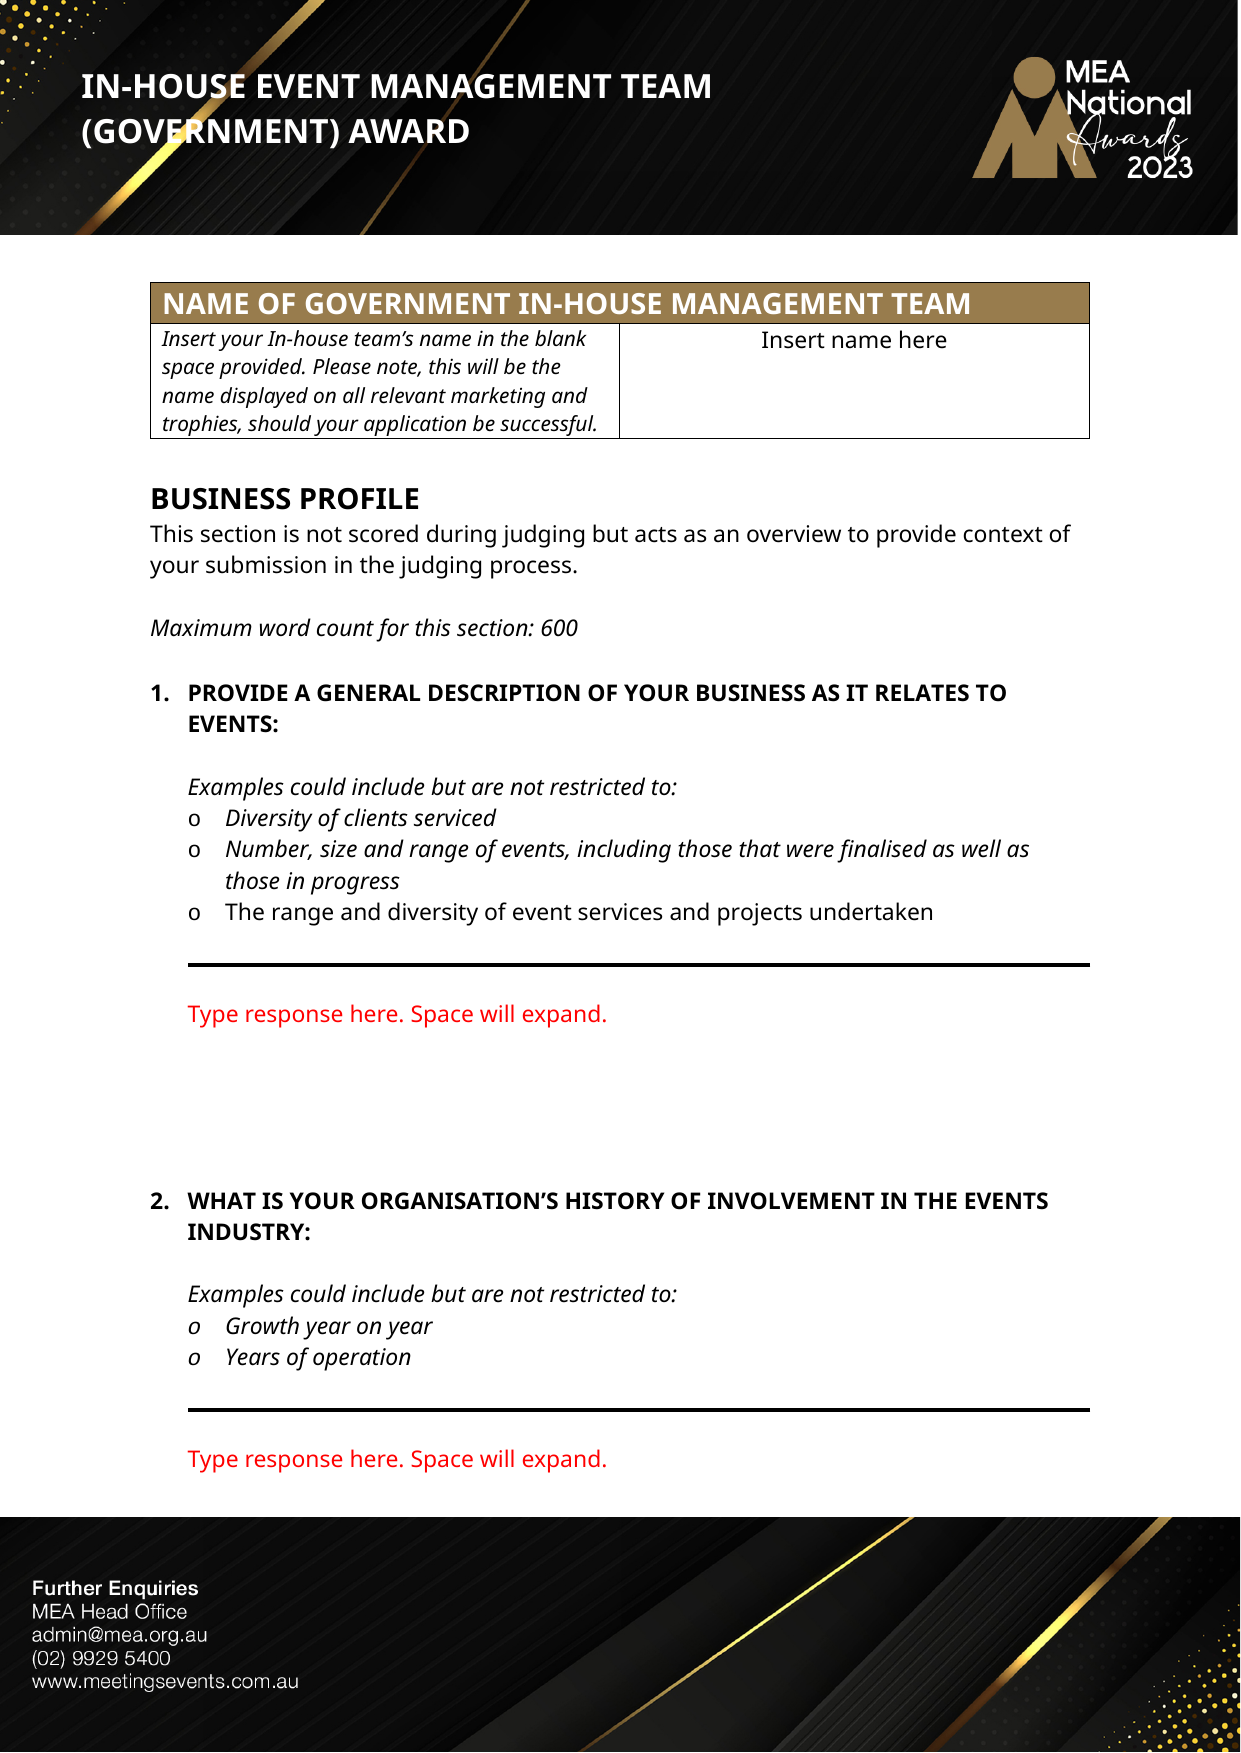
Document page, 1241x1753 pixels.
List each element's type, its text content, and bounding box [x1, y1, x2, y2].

list The range and diversity of event services and projects undertaken [187, 896, 1090, 927]
list Growth year on year [187, 1310, 1090, 1341]
text BUSINESS PROFILE [150, 478, 1090, 518]
picture [0, 0, 1238, 235]
text Examples could include but are not restricted to: [150, 771, 1090, 802]
list Years of operation [187, 1341, 1090, 1372]
list WHAT IS YOUR ORGANISATION’S HISTORY OF INVOLVEMENT IN THE EVENTS INDUSTRY: [150, 1185, 1090, 1247]
text This section is not scored during judging but acts as an overview to provide context of your submission in the judging process. [150, 518, 1090, 581]
text Maximum word count for this section: 600 [150, 612, 1090, 643]
list Number, size and range of events, including those that were finalised as well as those in progress [187, 833, 1090, 896]
text Examples could include but are not restricted to: [150, 1278, 1090, 1310]
table_header NAME OF GOVERNMENT IN-HOUSE MANAGEMENT TEAM [151, 283, 1089, 323]
list PROVIDE A GENERAL DESCRIPTION OF YOUR BUSINESS AS IT RELATES TO EVENTS: [150, 677, 1090, 739]
table_cell Insert your In-house team’s name in the blank space provided. Please note, this will be the name displayed on all relevant marketing and trophies, should your application be successful. [151, 324, 619, 438]
text Type response here. Space will expand. [187, 1443, 1090, 1474]
text Type response here. Space will expand. [187, 998, 1090, 1029]
list Diversity of clients serviced [187, 802, 1090, 833]
picture [0, 1517, 1241, 1752]
table_cell Insert name here [620, 324, 1089, 438]
